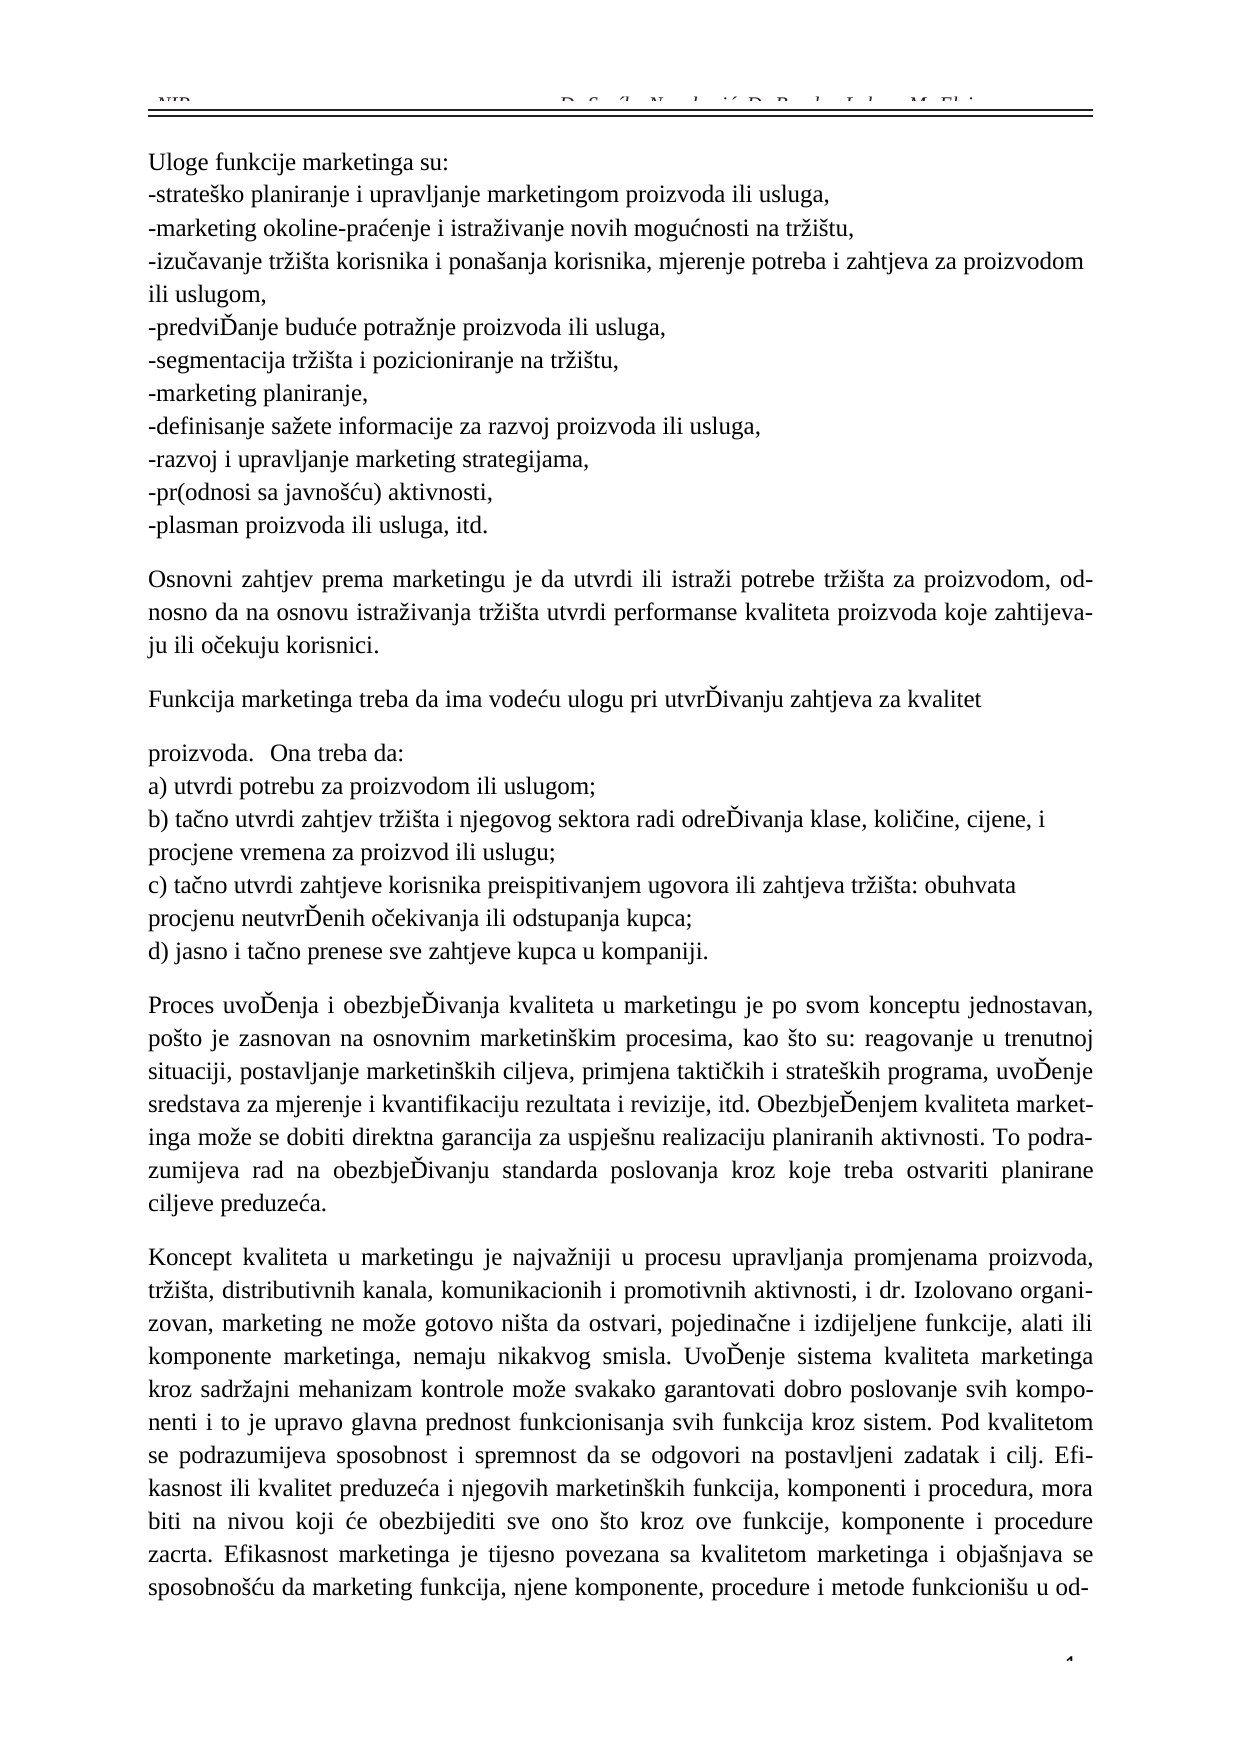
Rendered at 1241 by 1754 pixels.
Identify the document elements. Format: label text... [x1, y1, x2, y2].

text -definisanje sažete informacije za razvoj proizvoda ili usluga, [148, 411, 1105, 440]
list tačno utvrdi zahtjeve korisnika preispitivanjem ugovora ili zahtjeva tržišta: obuhvata procjenu neutvrĎenih očekivanja ili odstupanja kupca; [148, 870, 1021, 932]
text Koncept kvaliteta u marketingu je najvažniji u procesu upravljanja promjenama proizvoda, tržišta, distributivnih kanala, komunikacionih i promotivnih aktivnosti, i dr. Izolovano organi- zovan, marketing ne može gotovo ništa da ostvari, pojedinačne i izdijeljene funkcije, alati ili komponente marketinga, nemaju nikakvog smisla. UvoĎenje sistema kvaliteta marketinga kroz sadržajni mehanizam kontrole može svakako garantovati dobro poslovanje svih kompo- nenti i to je upravo glavna prednost funkcionisanja svih funkcija kroz sistem. Pod kvalitetom se podrazumijeva sposobnost i spremnost da se odgovori na postavljeni zadatak i cilj. Efi- kasnost ili kvalitet preduzeća i njegovih marketinških funkcija, komponenti i procedura, mora biti na nivou koji će obezbijediti sve ono što kroz ove funkcije, komponente i procedure zacrta. Efikasnost marketinga je tijesno povezana sa kvalitetom marketinga i objašnjava se sposobnošću da marketing funkcija, njene komponente, procedure i metode funkcionišu u od- [148, 1242, 1094, 1601]
text -razvoj i upravljanje marketing strategijama, [148, 444, 1105, 473]
text -marketing planiranje, [148, 378, 1105, 407]
text ili uslugom, [148, 279, 1105, 308]
text Funkcija marketinga treba da ima vodeću ulogu pri utvrĎivanju zahtjeva za kvalitet proizvoda. Ona treba da: [148, 664, 1093, 772]
text -pr(odnosi sa javnošću) aktivnosti, [148, 477, 1105, 506]
text Osnovni zahtjev prema marketingu je da utvrdi ili istraži potrebe tržišta za proizvodom, od- nosno da na osnovu istraživanja tržišta utvrdi performanse kvaliteta proizvoda koje zahtijeva- ju ili očekuju korisnici. [148, 564, 1094, 659]
text -strateško planiranje i upravljanje marketingom proizvoda ili usluga, [148, 179, 1105, 208]
text -marketing okoline-praćenje i istraživanje novih mogućnosti na tržištu, [148, 213, 1105, 241]
text -segmentacija tržišta i pozicioniranje na tržištu, [148, 345, 1105, 374]
text Proces uvoĎenja i obezbjeĎivanja kvaliteta u marketingu je po svom konceptu jednostavan, pošto je zasnovan na osnovnim marketinškim procesima, kao što su: reagovanje u trenutnoj situaciji, postavljanje marketinških ciljeva, primjena taktičkih i strateških programa, uvoĎenje sredstava za mjerenje i kvantifikaciju rezultata i revizije, itd. ObezbjeĎenjem kvaliteta market- inga može se dobiti direktna garancija za uspješnu realizaciju planiranih aktivnosti. To podra- zumijeva rad na obezbjeĎivanju standarda poslovanja kroz koje treba ostvariti planirane ciljeve preduzeća. [148, 990, 1093, 1217]
list tačno utvrdi zahtjev tržišta i njegovog sektora radi odreĎivanja klase, količine, cijene, i [148, 804, 1105, 833]
text -predviĎanje buduće potražnje proizvoda ili usluga, [148, 312, 1105, 341]
text Uloge funkcije marketinga su: [148, 147, 1105, 175]
text -plasman proizvoda ili usluga, itd. [148, 510, 1105, 539]
text a) utvrdi potrebu za proizvodom ili uslugom; [148, 772, 1105, 800]
text -izučavanje tržišta korisnika i ponašanja korisnika, mjerenje potreba i zahtjeva za proizvodom [148, 246, 1105, 274]
text procjene vremena za proizvod ili uslugu; [148, 837, 1105, 866]
list jasno i tačno prenese sve zahtjeve kupca u kompaniji. [148, 936, 1105, 964]
